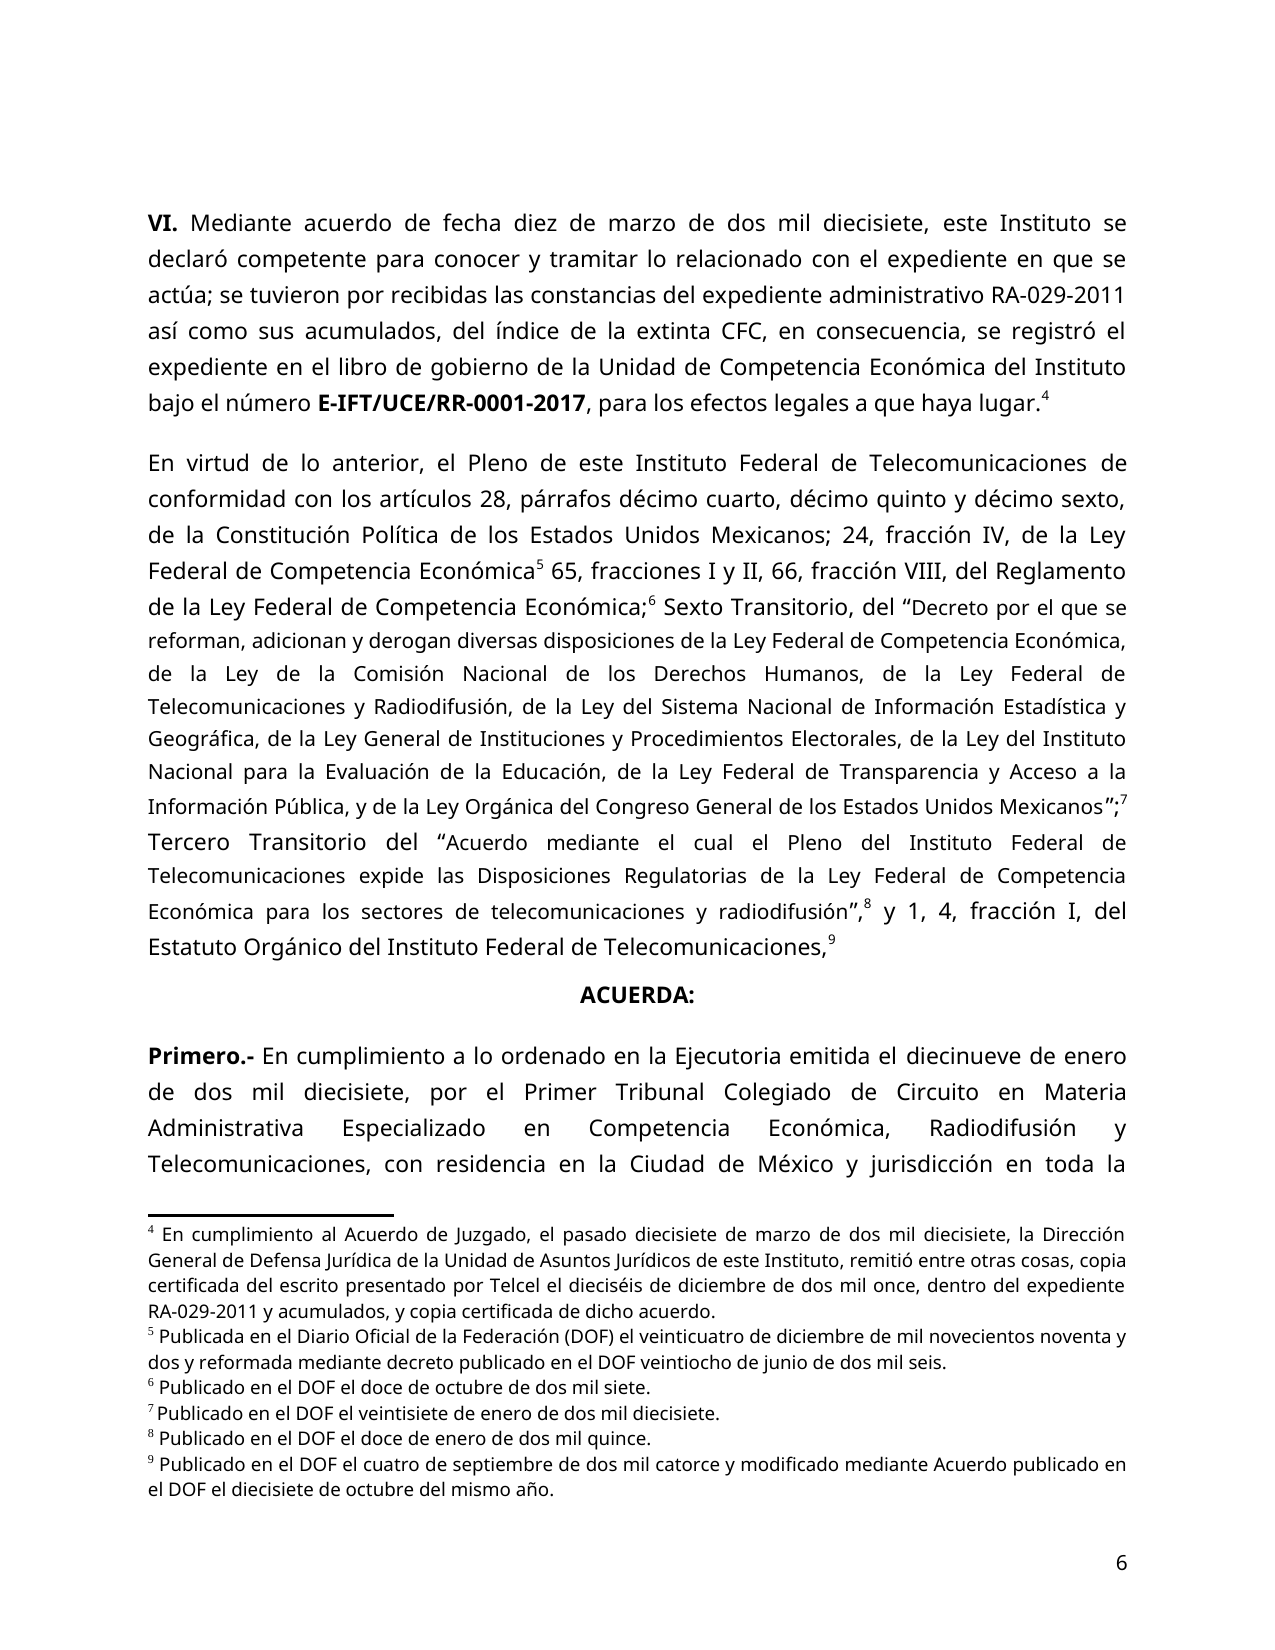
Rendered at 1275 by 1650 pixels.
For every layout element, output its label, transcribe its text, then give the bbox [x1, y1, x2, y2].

subtitle ACUERDA: [148, 979, 1127, 1010]
text En virtud de lo anterior, el Pleno de este Instituto Federal de Telecomunicaciones de conformidad con los artículos 28, párrafos décimo cuarto, décimo quinto y décimo sexto, de la Constitución Política de los Estados Unidos Mexicanos; 24, fracción IV, de la Ley Federal de Competencia Económica 65, fracciones I y II, 66, fracción VIII, del Reglamento de la Ley Federal de Competencia Económica; Sexto Transitorio, del “Decreto por el que se reforman, adicionan y derogan diversas disposiciones de la Ley Federal de Competencia Económica, de la Ley de la Comisión Nacional de los Derechos Humanos, de la Ley Federal de Telecomunicaciones y Radiodifusión, de la Ley del Sistema Nacional de Información Estadística y Geográfica, de la Ley General de Instituciones y Procedimientos Electorales, de la Ley del Instituto Nacional para la Evaluación de la Educación, de la Ley Federal de Transparencia y Acceso a la Información Pública, y de la Ley Orgánica del Congreso General de los Estados Unidos Mexicanos”; Tercero Transitorio del “Acuerdo mediante el cual el Pleno del Instituto Federal de Telecomunicaciones expide las Disposiciones Regulatorias de la Ley Federal de Competencia Económica para los sectores de telecomunicaciones y radiodifusión”, y 1, 4, fracción I, del Estatuto Orgánico del Instituto Federal de Telecomunicaciones, [148, 447, 1127, 962]
text VI. Mediante acuerdo de fecha diez de marzo de dos mil diecisiete, este Instituto se declaró competente para conocer y tramitar lo relacionado con el expediente en que se actúa; se tuvieron por recibidas las constancias del expediente administrativo RA-029-2011 así como sus acumulados, del índice de la extinta CFC, en consecuencia, se registró el expediente en el libro de gobierno de la Unidad de Competencia Económica del Instituto bajo el número E-IFT/UCE/RR-0001-2017, para los efectos legales a que haya lugar. [148, 207, 1127, 418]
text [148, 1040, 1127, 1179]
